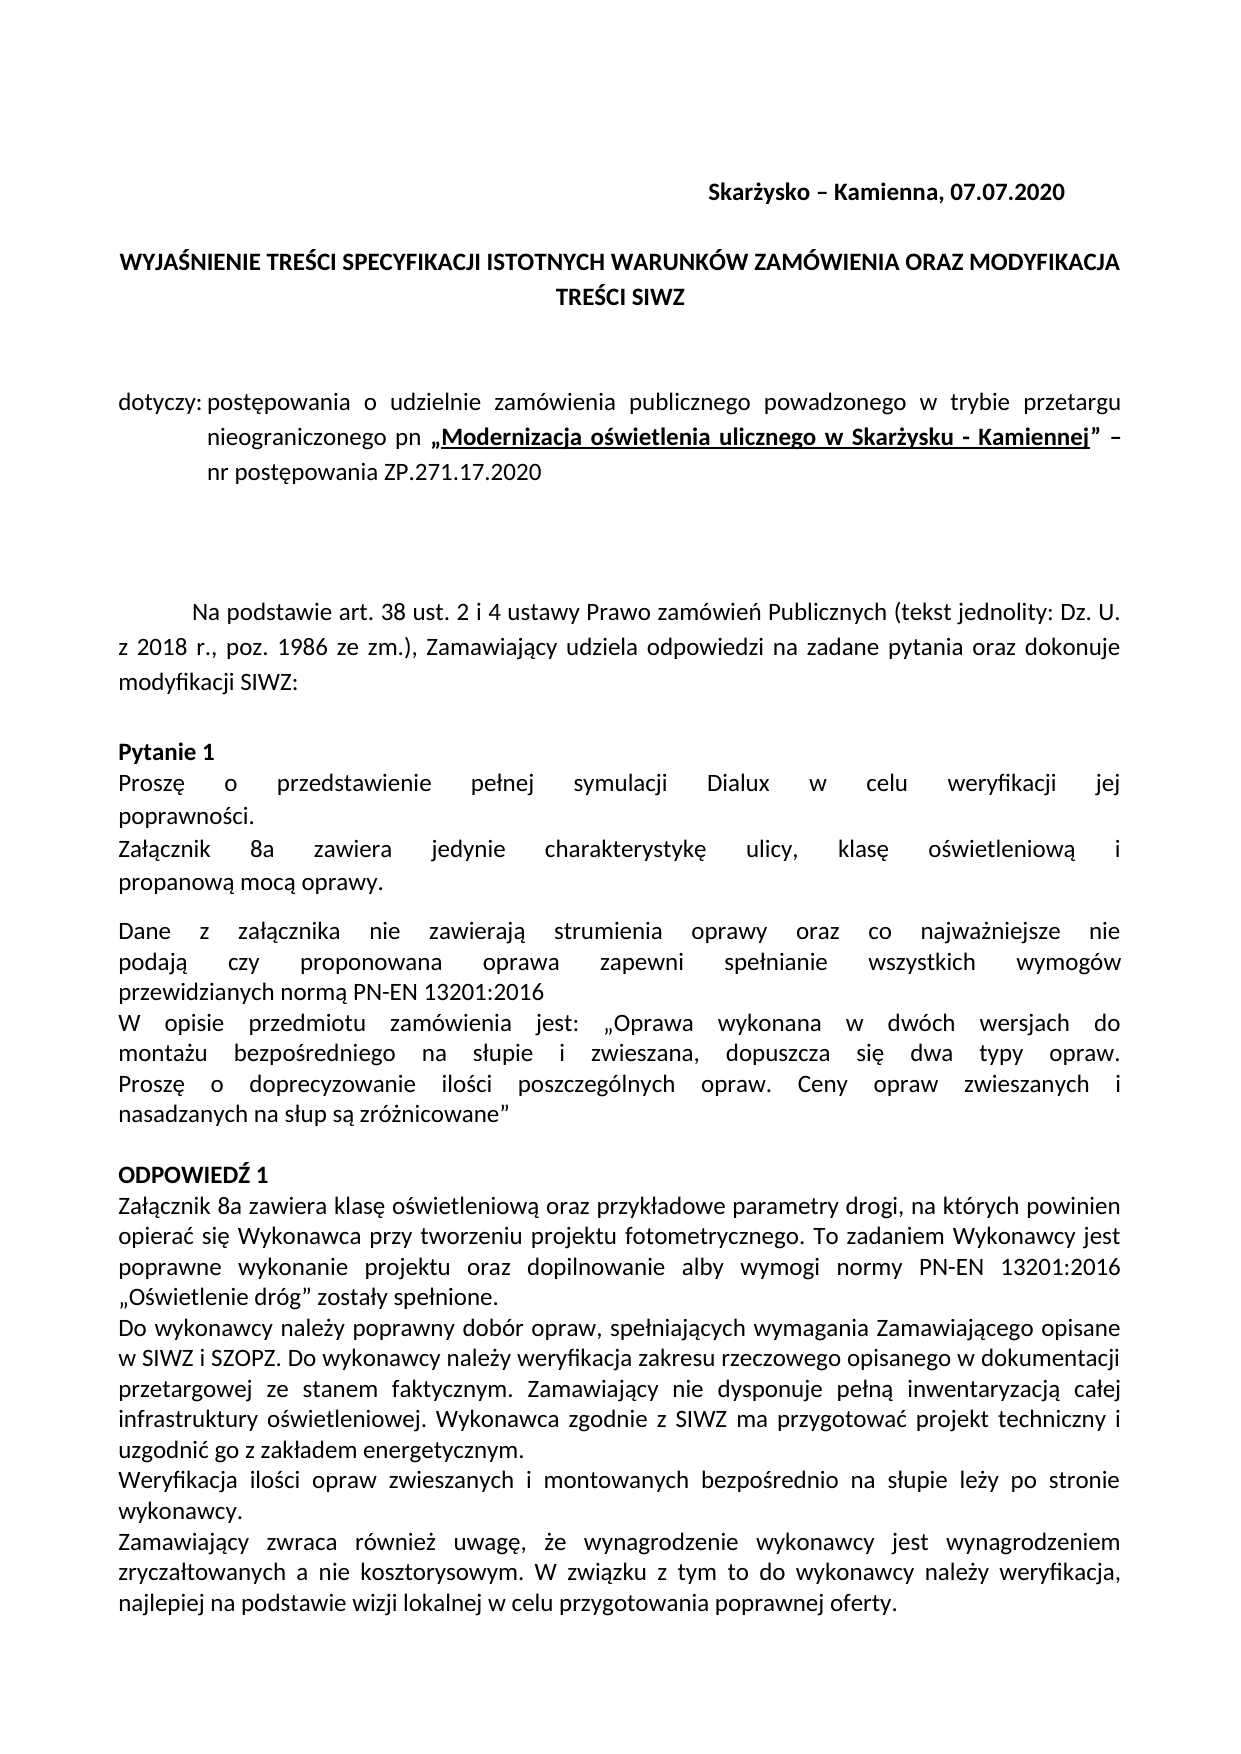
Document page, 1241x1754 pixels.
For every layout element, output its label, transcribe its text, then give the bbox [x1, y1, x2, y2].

text Załącznik 8a zawiera klasę oświetleniową oraz przykładowe parametry drogi, na których powinien opierać się Wykonawca przy tworzeniu projektu fotometrycznego. To zadaniem Wykonawcy jest poprawne wykonanie projektu oraz dopilnowanie alby wymogi normy PN-EN 13201:2016 „Oświetlenie dróg” zostały spełnione. [118, 1190, 1122, 1312]
text ODPOWIEDŹ 1 [118, 1159, 1122, 1190]
text Weryfikacja ilości opraw zwieszanych i montowanych bezpośrednio na słupie leży po stronie wykonawcy. [118, 1464, 1122, 1526]
text Na podstawie art. 38 ust. 2 i 4 ustawy Prawo zamówień Publicznych (tekst jednolity: Dz. U. z 2018 r., poz. 1986 ze zm.), Zamawiający udziela odpowiedzi na zadane pytania oraz dokonuje modyfikacji SIWZ: [118, 596, 1122, 697]
text W opisie przedmiotu zamówienia jest: „Oprawa wykonana w dwóch wersjach do montażu bezpośredniego na słupie i zwieszana, dopuszcza się dwa typy opraw. Proszę o doprecyzowanie ilości poszczególnych opraw. Ceny opraw zwieszanych i nasadzanych na słup są zróżnicowane” [118, 1007, 1122, 1129]
text Zamawiający zwraca również uwagę, że wynagrodzenie wykonawcy jest wynagrodzeniem zryczałtowanych a nie kosztorysowym. W związku z tym to do wykonawcy należy weryfikacja, najlepiej na podstawie wizji lokalnej w celu przygotowania poprawnej oferty. [118, 1526, 1122, 1617]
text Dane z załącznika nie zawierają strumienia oprawy oraz co najważniejsze nie podają czy proponowana oprawa zapewni spełnianie wszystkich wymogów przewidzianych normą PN-EN 13201:2016 [118, 915, 1122, 1007]
text WYJAŚNIENIE TREŚCI SPECYFIKACJI ISTOTNYCH WARUNKÓW ZAMÓWIENIA ORAZ MODYFIKACJA TREŚCI SIWZ [118, 246, 1122, 312]
text Pytanie 1 [118, 736, 1122, 767]
text Do wykonawcy należy poprawny dobór opraw, spełniających wymagania Zamawiającego opisane w SIWZ i SZOPZ. Do wykonawcy należy weryfikacja zakresu rzeczowego opisanego w dokumentacji przetargowej ze stanem faktycznym. Zamawiający nie dysponuje pełną inwentaryzacją całej infrastruktury oświetleniowej. Wykonawca zgodnie z SIWZ ma przygotować projekt techniczny i uzgodnić go z zakładem energetycznym. [118, 1312, 1122, 1464]
text dotyczy: postępowania o udzielnie zamówienia publicznego powadzonego w trybie przetargu nieograniczonego pn „Modernizacja oświetlenia ulicznego w Skarżysku - Kamiennej” – nr postępowania ZP.271.17.2020 [118, 386, 1122, 487]
text Skarżysko – Kamienna, 07.07.2020 [708, 176, 1122, 207]
text Proszę o przedstawienie pełnej symulacji Dialux w celu weryfikacji jej poprawności. Załącznik 8a zawiera jedynie charakterystykę ulicy, klasę oświetleniową i propanową mocą oprawy. [118, 767, 1122, 896]
